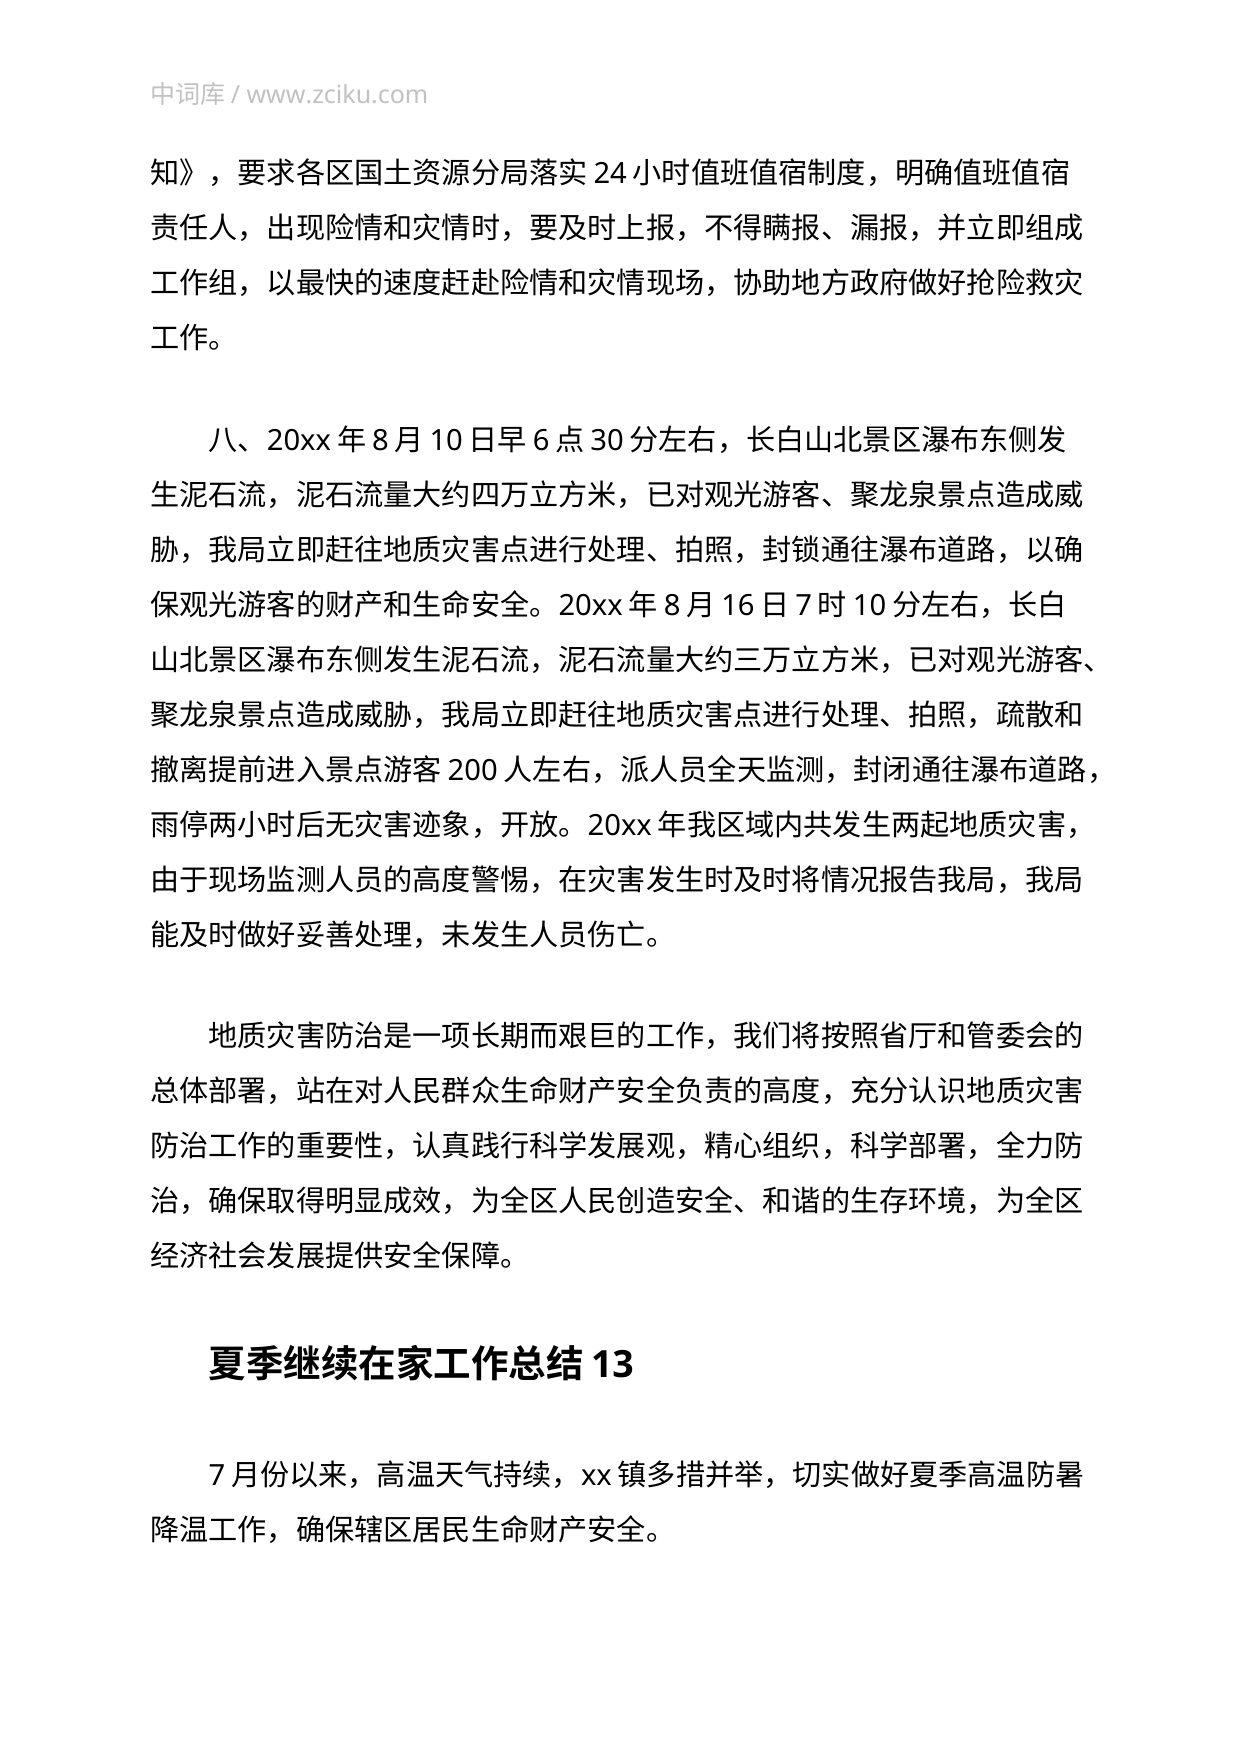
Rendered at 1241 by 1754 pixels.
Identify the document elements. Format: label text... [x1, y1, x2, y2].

text 八、20xx年8月10日早6点30分左右，长白山北景区瀑布东侧发生泥石流，泥石流量大约四万立方米，已对观光游客、聚龙泉景点造成威胁，我局立即赶往地质灾害点进行处理、拍照，封锁通往瀑布道路，以确保观光游客的财产和生命安全。20xx年8月16日7时10分左右，长白山北景区瀑布东侧发生泥石流，泥石流量大约三万立方米，已对观光游客、聚龙泉景点造成威胁，我局立即赶往地质灾害点进行处理、拍照，疏散和撤离提前进入景点游客200人左右，派人员全天监测，封闭通往瀑布道路，雨停两小时后无灾害迹象，开放。20xx年我区域内共发生两起地质灾害，由于现场监测人员的高度警惕，在灾害发生时及时将情况报告我局，我局能及时做好妥善处理，未发生人员伤亡。 [150, 417, 1090, 953]
text 7月份以来，高温天气持续，xx镇多措并举，切实做好夏季高温防暑降温工作，确保辖区居民生命财产安全。 [150, 1452, 1090, 1549]
text 地质灾害防治是一项长期而艰巨的工作，我们将按照省厅和管委会的总体部署，站在对人民群众生命财产安全负责的高度，充分认识地质灾害防治工作的重要性，认真践行科学发展观，精心组织，科学部署，全力防治，确保取得明显成效，为全区人民创造安全、和谐的生存环境，为全区经济社会发展提供安全保障。 [150, 1013, 1090, 1275]
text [150, 150, 1090, 357]
text 夏季继续在家工作总结13 [150, 1334, 1090, 1389]
